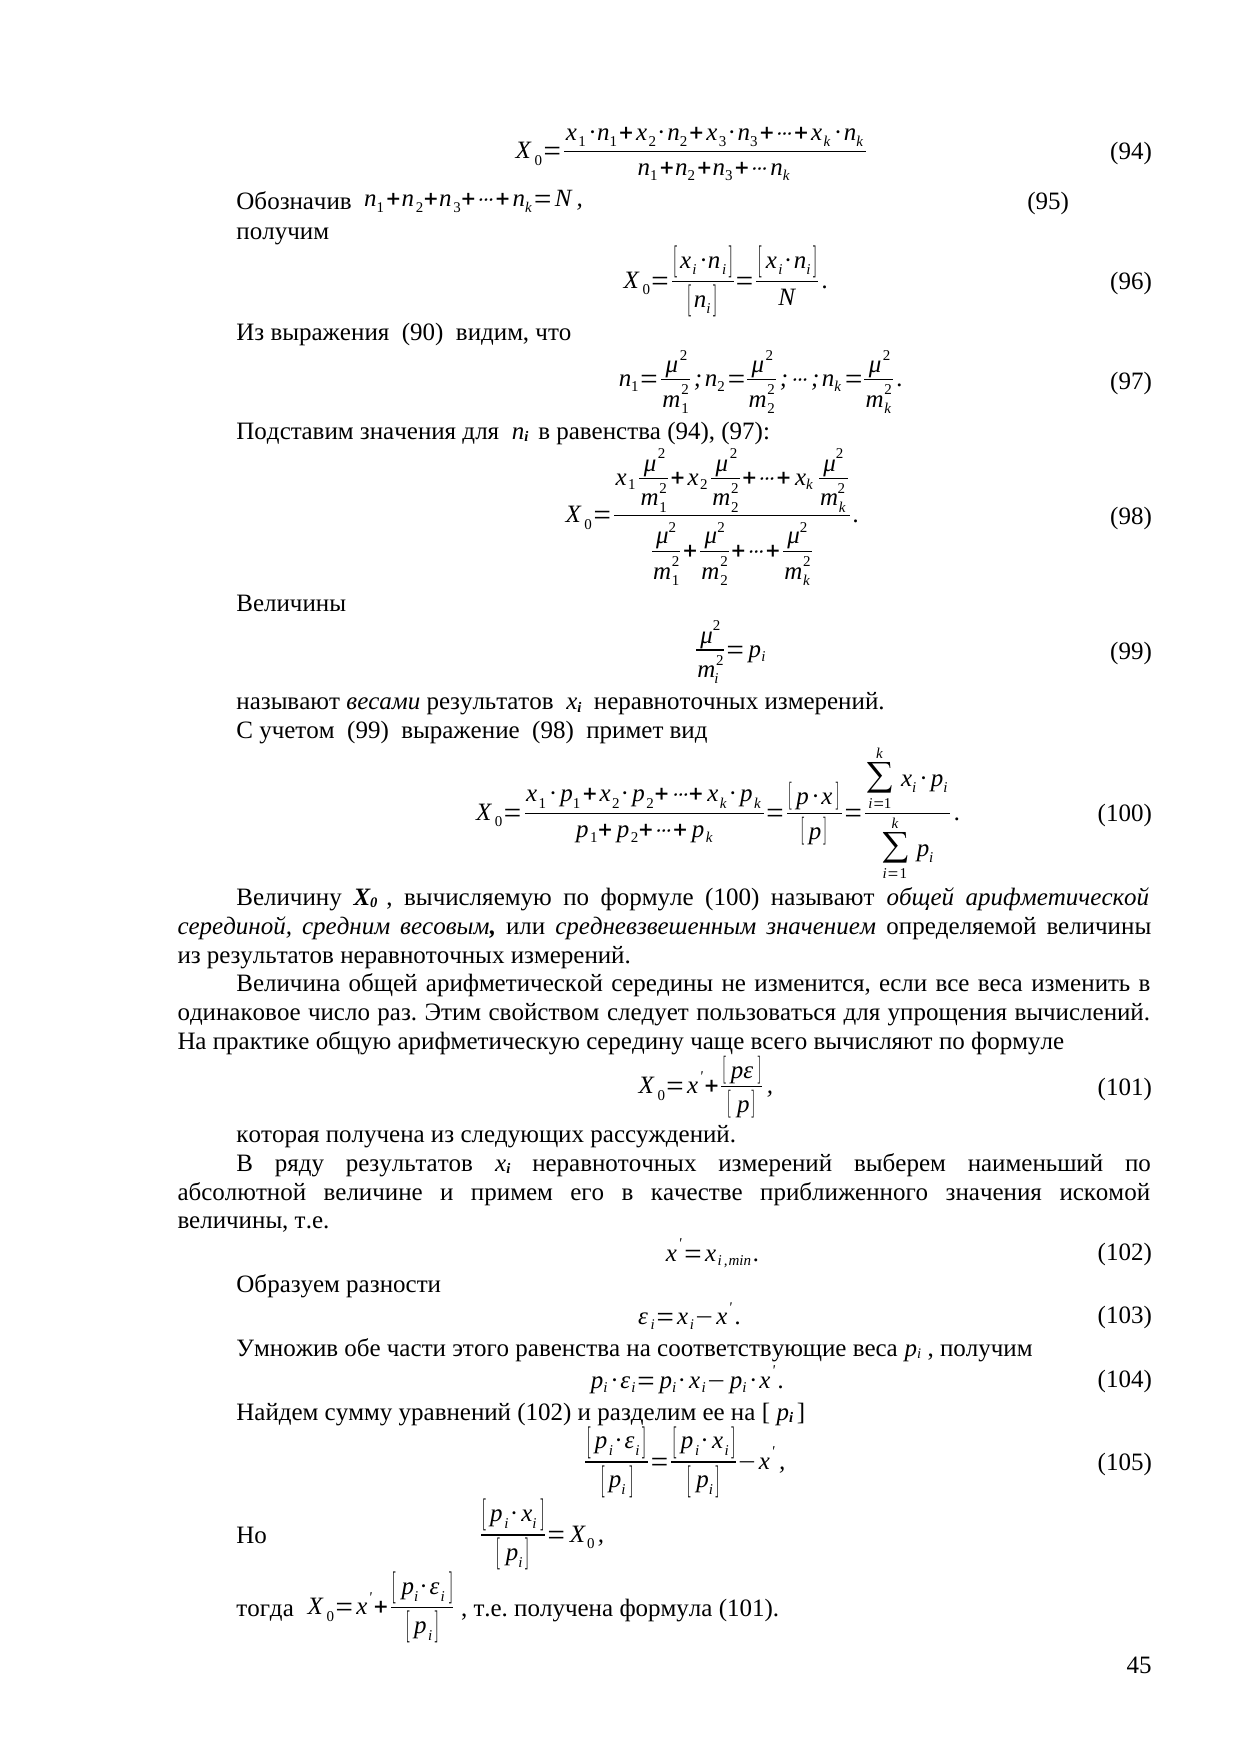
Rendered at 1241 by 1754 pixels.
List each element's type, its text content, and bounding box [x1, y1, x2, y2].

text Обозначив (95) [177, 184, 1152, 216]
text (104) [177, 1362, 1152, 1397]
text получим [177, 216, 1152, 244]
text Величина общей арифметической середины не изменится, если все веса изменить в одинаковое число раз. Этим свойством следует пользоваться для упрощения вычислений. На практике общую арифметическую середину чаще всего вычисляют по формуле [177, 968, 1152, 1055]
text (97) [177, 346, 1152, 416]
text (99) [177, 617, 1152, 686]
text (98) [177, 445, 1152, 588]
text Подставим значения для ni в равенства (94), (97): [177, 416, 1152, 445]
text (100) [177, 744, 1152, 882]
text (105) [177, 1425, 1152, 1498]
text Но [177, 1498, 1152, 1571]
text Величины [177, 588, 1152, 617]
text (94) [177, 118, 1152, 184]
text которая получена из следующих рассуждений. [177, 1119, 1152, 1148]
text (96) [177, 244, 1152, 317]
text (101) [177, 1055, 1152, 1119]
text Умножив обе части этого равенства на соответствующие веса pi , получим [177, 1333, 1152, 1362]
text Из выражения (90) видим, что [177, 317, 1152, 346]
text Образуем разности [177, 1269, 1152, 1298]
text С учетом (99) выражение (98) примет вид [177, 715, 1152, 744]
text Найдем сумму уравнений (102) и разделим ее на [ pi ] [177, 1397, 1152, 1425]
text (102) [177, 1234, 1152, 1269]
text тогда , т.е. получена формула (101). [177, 1571, 1152, 1644]
text В ряду результатов xi неравноточных измерений выберем наименьший по абсолютной величине и примем его в качестве приближенного значения искомой величины, т.е. [177, 1148, 1152, 1234]
text Величину X0 , вычисляемую по формуле (100) называют общей арифметической серединой, средним весовым, или средневзвешенным значением определяемой величины из результатов неравноточных измерений. [177, 882, 1152, 968]
text называют весами результатов xi неравноточных измерений. [177, 686, 1152, 715]
text (103) [177, 1298, 1152, 1333]
